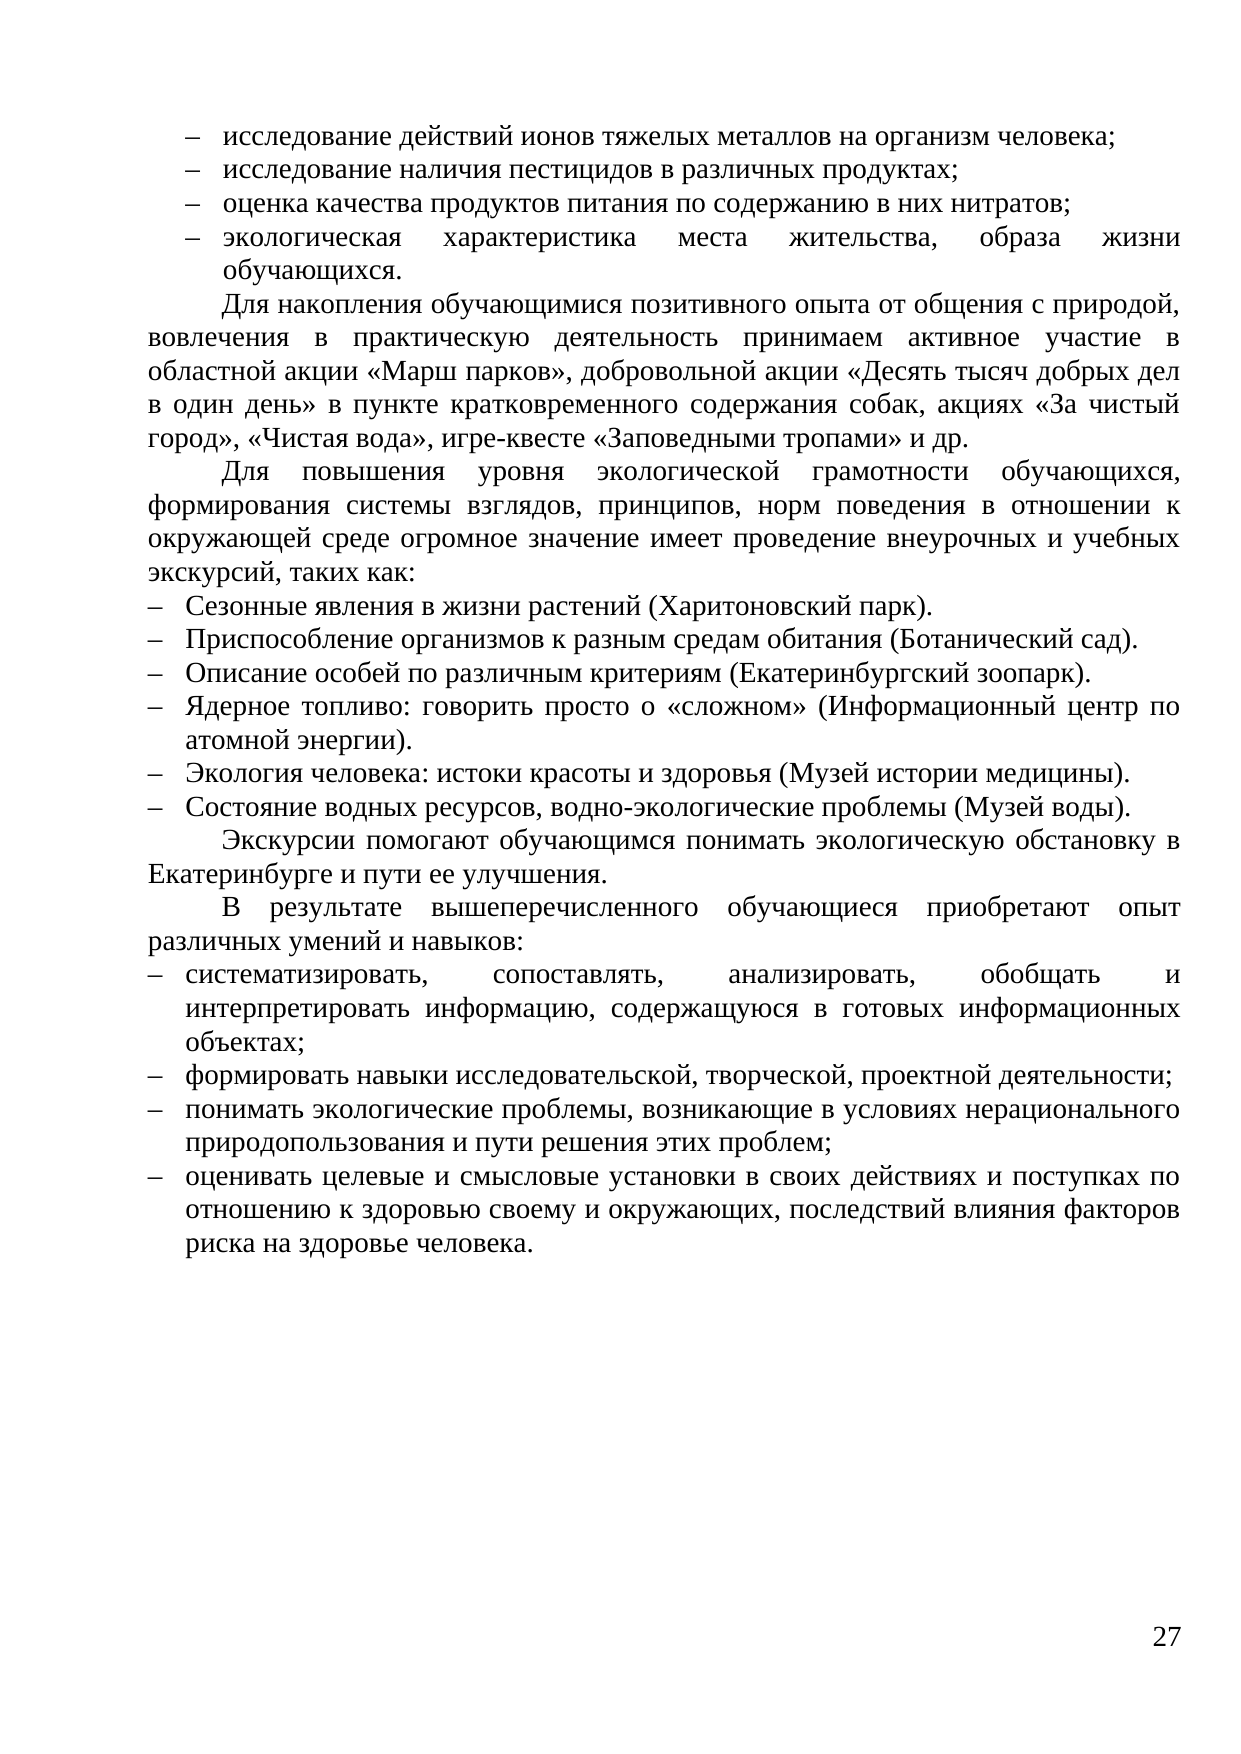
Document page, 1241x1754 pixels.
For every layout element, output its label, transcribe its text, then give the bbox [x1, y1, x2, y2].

list оценка качества продуктов питания по содержанию в них нитратов; [185, 185, 1181, 219]
list Ядерное топливо: говорить просто о «сложном» (Информационный центр по атомной энергии). [148, 688, 1181, 755]
list Описание особей по различным критериям (Екатеринбургский зоопарк). [148, 655, 1181, 688]
list экологическая характеристика места жительства, образа жизни обучающихся. [185, 219, 1181, 286]
text Для накопления обучающимися позитивного опыта от общения с природой, вовлечения в практическую деятельность принимаем активное участие в областной акции «Марш парков», добровольной акции «Десять тысяч добрых дел в один день» в пункте кратковременного содержания собак, акциях «За чистый город», «Чистая вода», игре-квесте «Заповедными тропами» и др. [148, 286, 1181, 453]
list Состояние водных ресурсов, водно-экологические проблемы (Музей воды). [148, 789, 1181, 822]
list систематизировать, сопоставлять, анализировать, обобщать и интерпретировать информацию, содержащуюся в готовых информационных объектах; [148, 957, 1181, 1057]
text Экскурсии помогают обучающимся понимать экологическую обстановку в Екатеринбурге и пути ее улучшения. [148, 822, 1181, 889]
text Для повышения уровня экологической грамотности обучающихся, формирования системы взглядов, принципов, норм поведения в отношении к окружающей среде огромное значение имеет проведение внеурочных и учебных экскурсий, таких как: [148, 453, 1181, 588]
list Приспособление организмов к разным средам обитания (Ботанический сад). [148, 621, 1181, 655]
list Экология человека: истоки красоты и здоровья (Музей истории медицины). [148, 755, 1181, 789]
list понимать экологические проблемы, возникающие в условиях нерационального природопользования и пути решения этих проблем; [148, 1091, 1181, 1158]
text В результате вышеперечисленного обучающиеся приобретают опыт различных умений и навыков: [148, 889, 1181, 957]
list формировать навыки исследовательской, творческой, проектной деятельности; [148, 1057, 1181, 1091]
list оценивать целевые и смысловые установки в своих действиях и поступках по отношению к здоровью своему и окружающих, последствий влияния факторов риска на здоровье человека. [148, 1158, 1181, 1258]
list исследование действий ионов тяжелых металлов на организм человека; [185, 118, 1181, 152]
list Сезонные явления в жизни растений (Харитоновский парк). [148, 588, 1181, 621]
list исследование наличия пестицидов в различных продуктах; [185, 152, 1181, 185]
